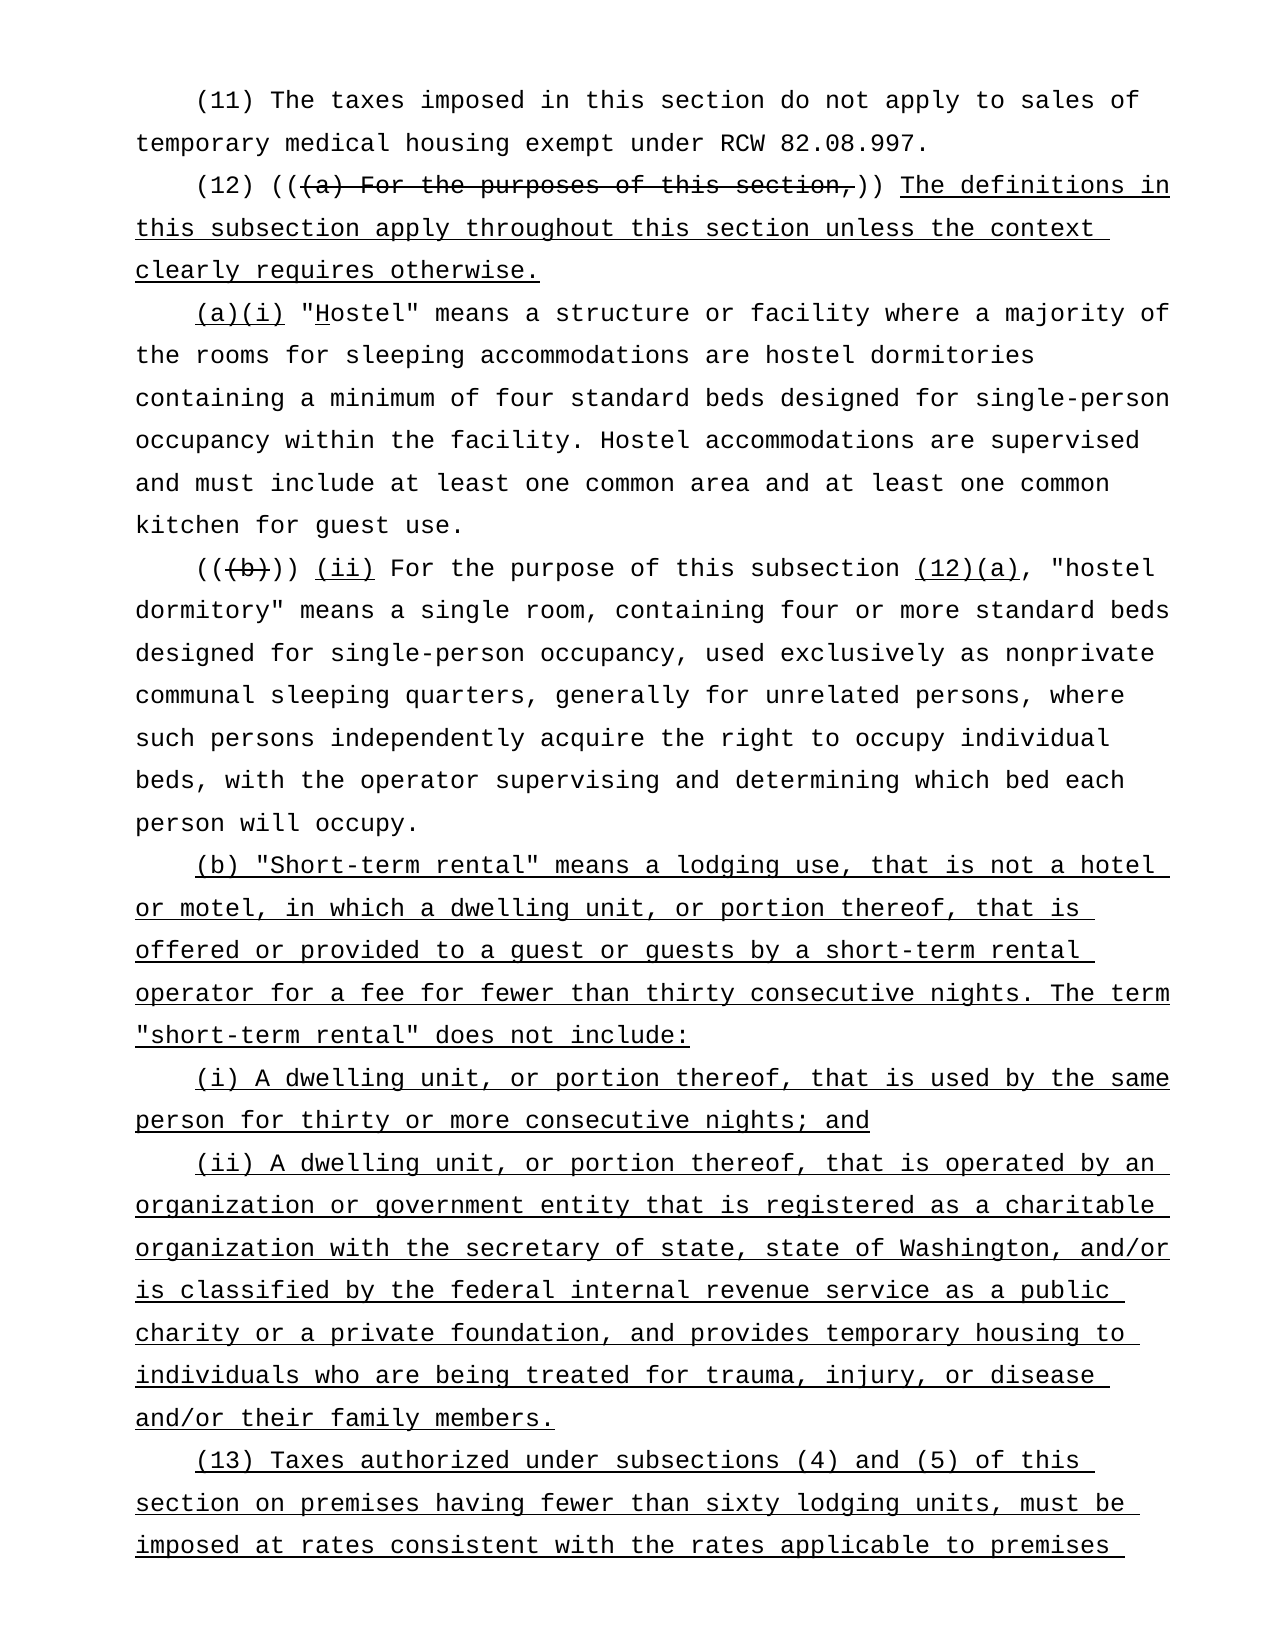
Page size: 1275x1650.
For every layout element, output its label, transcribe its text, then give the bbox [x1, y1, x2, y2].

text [135, 1435, 1170, 1562]
text (ii) A dwelling unit, or portion thereof, that is operated by an organization or government entity that is registered as a charitable organization with the secretary of state, state of Washington, and/or is classified by the federal internal revenue service as a public charity or a private foundation, and provides temporary housing to individuals who are being treated for trauma, injury, or disease and/or their family members. [135, 1137, 1170, 1216]
text (i) A dwelling unit, or portion thereof, that is used by the same person for thirty or more consecutive nights; and [135, 1052, 1170, 1137]
text (12) (((a) For the purposes of this section,)) The definitions in this subsection apply throughout this section unless the context clearly requires otherwise. [135, 160, 1170, 287]
text (a)(i) "Hostel" means a structure or facility where a majority of the rooms for sleeping accommodations are hostel dormitories containing a minimum of four standard beds designed for single-person occupancy within the facility. Hostel accommodations are supervised and must include at least one common area and at least one common kitchen for guest use. [135, 287, 1170, 542]
text (11) The taxes imposed in this section do not apply to sales of temporary medical housing exempt under RCW 82.08.997. [135, 75, 1170, 160]
text (((b))) (ii) For the purpose of this subsection (12)(a), "hostel dormitory" means a single room, containing four or more standard beds designed for single-person occupancy, used exclusively as nonprivate communal sleeping quarters, generally for unrelated persons, where such persons independently acquire the right to occupy individual beds, with the operator supervising and determining which bed each person will occupy. [135, 542, 1170, 840]
text (b) "Short-term rental" means a lodging use, that is not a hotel or motel, in which a dwelling unit, or portion thereof, that is offered or provided to a guest or guests by a short-term rental operator for a fee for fewer than thirty consecutive nights. The term "short-term rental" does not include: [135, 840, 1170, 1004]
text (ii) A dwelling unit, or portion thereof, that is operated by an organization or government entity that is registered as a charitable organization with the secretary of state, state of Washington, and/or is classified by the federal internal revenue service as a public charity or a private foundation, and provides temporary housing to individuals who are being treated for trauma, injury, or disease and/or their family members. [135, 1260, 1170, 1435]
text (b) "Short-term rental" means a lodging use, that is not a hotel or motel, in which a dwelling unit, or portion thereof, that is offered or provided to a guest or guests by a short-term rental operator for a fee for fewer than thirty consecutive nights. The term "short-term rental" does not include: [135, 1005, 1170, 1052]
text (ii) A dwelling unit, or portion thereof, that is operated by an organization or government entity that is registered as a charitable organization with the secretary of state, state of Washington, and/or is classified by the federal internal revenue service as a public charity or a private foundation, and provides temporary housing to individuals who are being treated for trauma, injury, or disease and/or their family members. [135, 1218, 1170, 1259]
